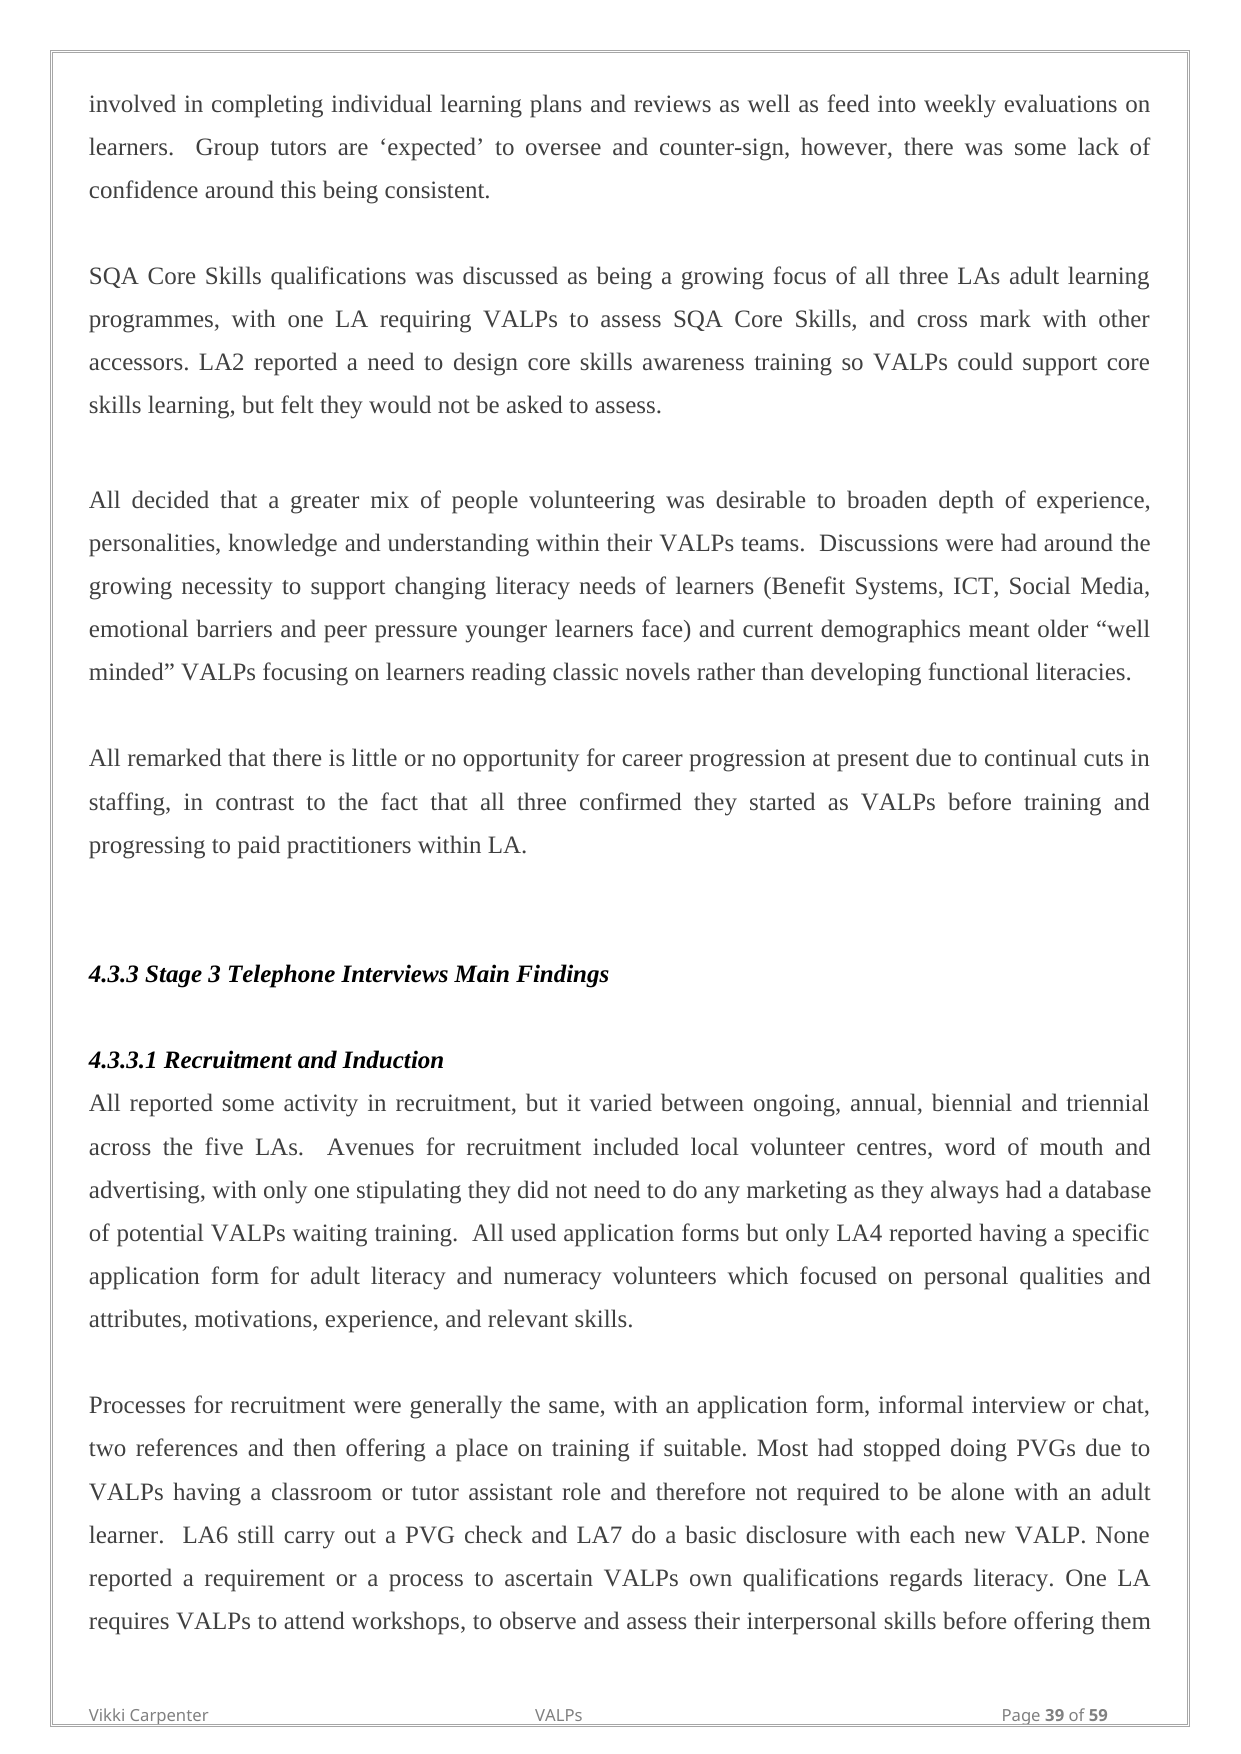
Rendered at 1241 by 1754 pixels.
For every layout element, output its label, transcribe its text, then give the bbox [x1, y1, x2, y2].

text 4.3.3 Stage 3 Telephone Interviews Main Findings [89, 959, 1152, 988]
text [89, 89, 1152, 204]
text All reported some activity in recruitment, but it varied between ongoing, annual, biennial and triennial across the five LAs. Avenues for recruitment included local volunteer centres, word of mouth and advertising, with only one stipulating they did not need to do any marketing as they always had a database of potential VALPs waiting training. All used application forms but only LA4 reported having a specific application form for adult literacy and numeracy volunteers which focused on personal qualities and attributes, motivations, experience, and relevant skills. [89, 1088, 1152, 1333]
text SQA Core Skills qualifications was discussed as being a growing focus of all three LAs adult learning programmes, with one LA requiring VALPs to assess SQA Core Skills, and cross mark with other accessors. LA2 reported a need to design core skills awareness training so VALPs could support core skills learning, but felt they would not be asked to assess. [89, 261, 1152, 419]
text 4.3.3.1 Recruitment and Induction [89, 1045, 1152, 1074]
text All remarked that there is little or no opportunity for career progression at present due to continual cuts in staffing, in contrast to the fact that all three confirmed they started as VALPs before training and progressing to paid practitioners within LA. [89, 743, 1152, 858]
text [89, 1390, 1152, 1635]
text All decided that a greater mix of people volunteering was desirable to broaden depth of experience, personalities, knowledge and understanding within their VALPs teams. Discussions were had around the growing necessity to support changing literacy needs of learners (Benefit Systems, ICT, Social Media, emotional barriers and peer pressure younger learners face) and current demographics meant older “well minded” VALPs focusing on learners reading classic novels rather than developing functional literacies. [89, 485, 1152, 686]
